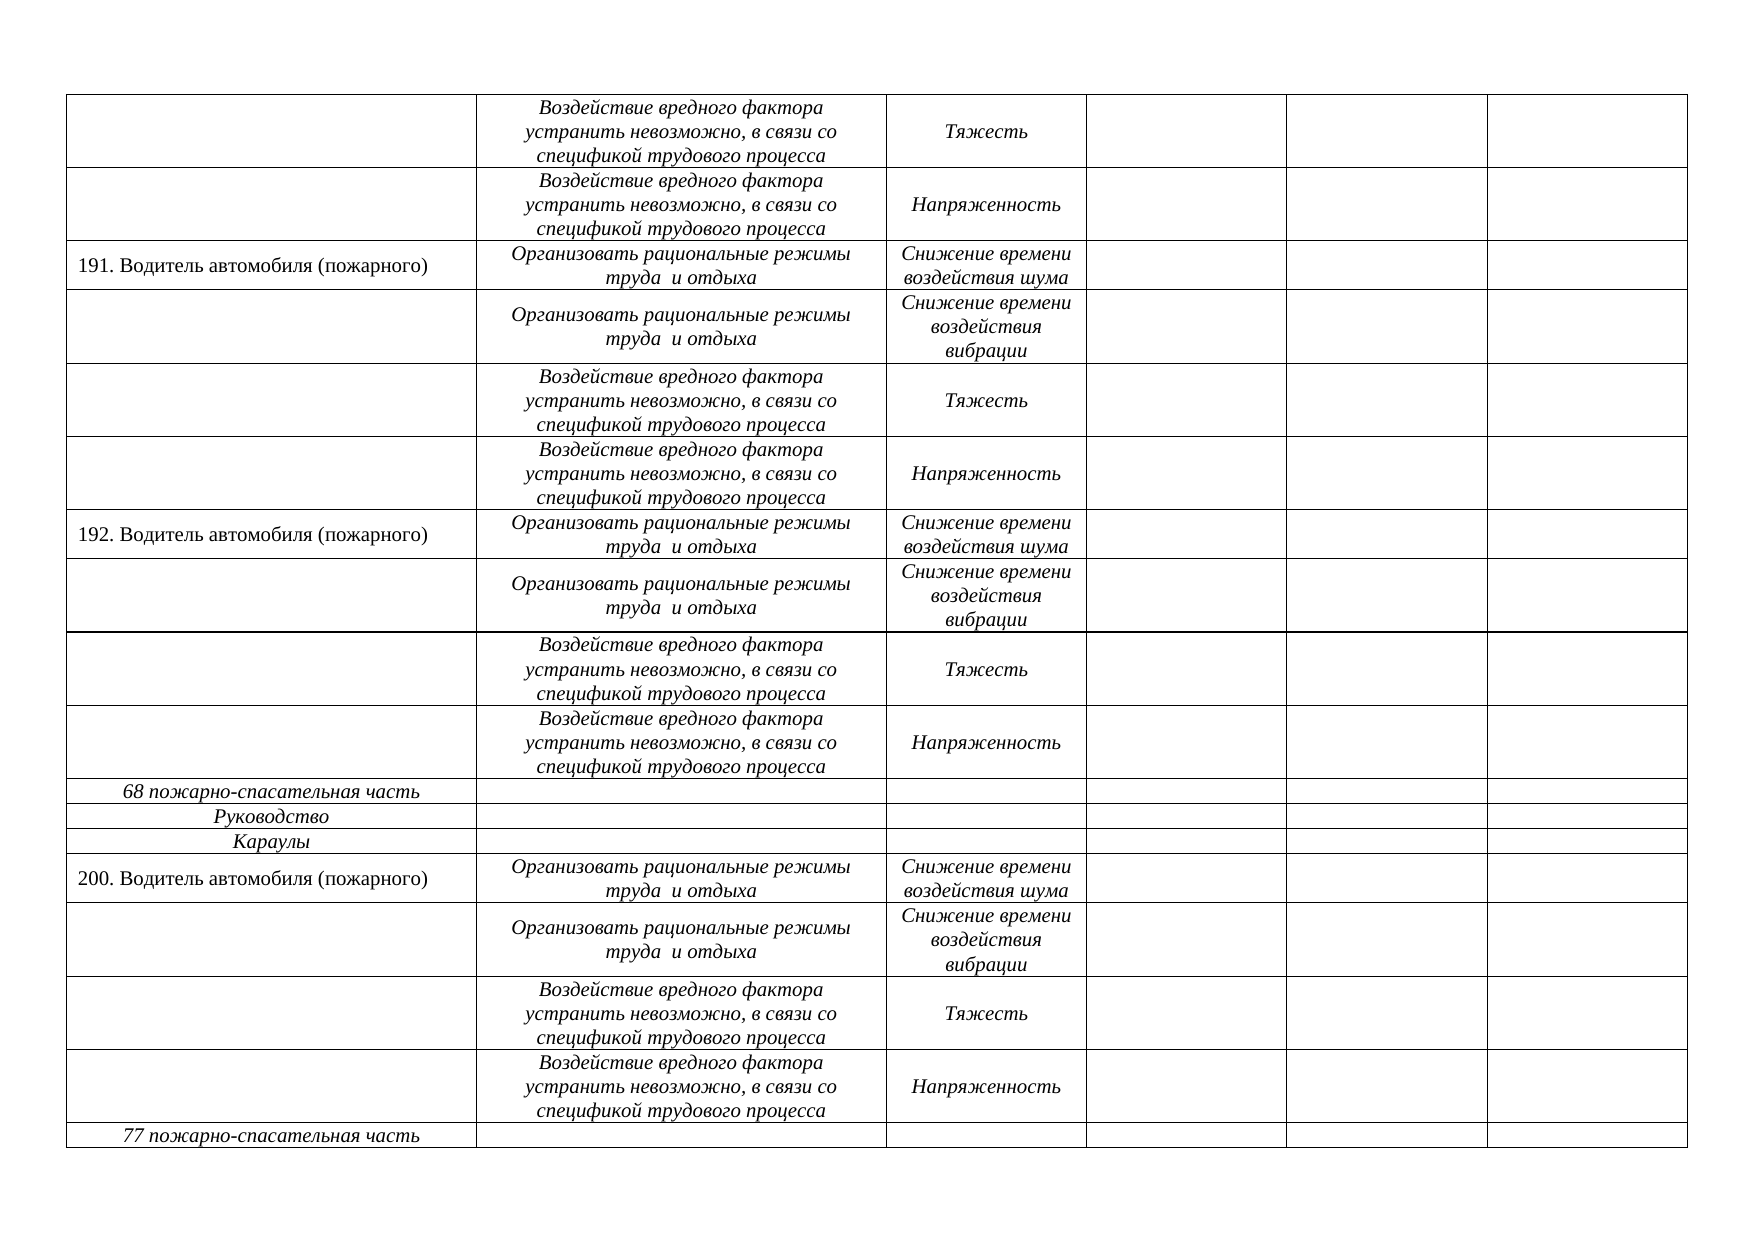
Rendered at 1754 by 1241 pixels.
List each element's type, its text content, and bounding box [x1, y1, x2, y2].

table_cell [1488, 779, 1687, 803]
table_cell [1287, 510, 1487, 558]
table_cell Снижение времени воздействия вибрации [887, 290, 1086, 362]
table_cell [1287, 804, 1487, 828]
table_cell [1488, 241, 1687, 289]
table_cell [1488, 1123, 1687, 1147]
table_cell [1087, 290, 1286, 362]
table_cell Воздействие вредного фактора устранить невозможно, в связи со спецификой трудового процесса [477, 1050, 886, 1122]
table_cell [1287, 633, 1487, 704]
table_cell Воздействие вредного фактора устранить невозможно, в связи со спецификой трудового процесса [477, 364, 886, 436]
table_cell [477, 804, 886, 828]
table_cell Организовать рациональные режимы труда и отдыха [477, 241, 886, 289]
table_cell Организовать рациональные режимы труда и отдыха [477, 854, 886, 902]
table_cell [67, 1050, 476, 1122]
table_cell 68 пожарно-спасательная часть [67, 779, 476, 803]
table_cell Воздействие вредного фактора устранить невозможно, в связи со спецификой трудового процесса [477, 706, 886, 778]
table_cell Напряженность [887, 168, 1086, 240]
table_cell [67, 290, 476, 362]
table_cell [1287, 829, 1487, 853]
table_cell [1488, 437, 1687, 509]
table_cell Воздействие вредного фактора устранить невозможно, в связи со спецификой трудового процесса [477, 168, 886, 240]
table_cell [1488, 510, 1687, 558]
table_cell [1488, 829, 1687, 853]
table_cell [1287, 437, 1487, 509]
table_cell [1488, 290, 1687, 362]
table_cell [1087, 854, 1286, 902]
table_cell [1087, 804, 1286, 828]
table_cell [1287, 364, 1487, 436]
table_cell [1087, 364, 1286, 436]
table_cell Снижение времени воздействия вибрации [887, 903, 1086, 976]
table_cell 77 пожарно-спасательная часть [67, 1123, 476, 1147]
table_cell [477, 829, 886, 853]
table_cell [67, 437, 476, 509]
table_cell [1488, 364, 1687, 436]
table_cell Тяжесть [887, 977, 1086, 1049]
table_cell [1488, 559, 1687, 631]
table_cell [1488, 95, 1687, 167]
table_cell Снижение времени воздействия шума [887, 854, 1086, 902]
table_cell Напряженность [887, 706, 1086, 778]
table_cell Организовать рациональные режимы труда и отдыха [477, 903, 886, 976]
table_cell [1287, 854, 1487, 902]
table_cell Тяжесть [887, 364, 1086, 436]
table_cell [1287, 168, 1487, 240]
table_cell [887, 1123, 1086, 1147]
table_cell [887, 829, 1086, 853]
table_cell [67, 977, 476, 1049]
table_cell 200. Водитель автомобиля (пожарного) [67, 854, 476, 902]
table_cell Руководство [67, 804, 476, 828]
table_cell Снижение времени воздействия вибрации [887, 559, 1086, 631]
table_cell [1488, 706, 1687, 778]
table_cell [1287, 977, 1487, 1049]
table_cell Напряженность [887, 437, 1086, 509]
table_cell [1087, 1123, 1286, 1147]
table_cell [67, 559, 476, 631]
table_cell [1287, 779, 1487, 803]
table_cell [67, 903, 476, 976]
table_cell [1488, 633, 1687, 704]
table_cell [887, 779, 1086, 803]
table_cell [1087, 168, 1286, 240]
table_cell Организовать рациональные режимы труда и отдыха [477, 290, 886, 362]
table_cell [477, 1123, 886, 1147]
table_cell [1087, 903, 1286, 976]
table_cell [67, 364, 476, 436]
table_cell Напряженность [887, 1050, 1086, 1122]
table_cell [1087, 437, 1286, 509]
table_cell [1488, 1050, 1687, 1122]
table_cell Воздействие вредного фактора устранить невозможно, в связи со спецификой трудового процесса [477, 437, 886, 509]
table_cell [1287, 559, 1487, 631]
table_cell Воздействие вредного фактора устранить невозможно, в связи со спецификой трудового процесса [477, 95, 886, 167]
table_cell [67, 633, 476, 704]
table_cell Организовать рациональные режимы труда и отдыха [477, 559, 886, 631]
table_cell Караулы [67, 829, 476, 853]
table_cell 192. Водитель автомобиля (пожарного) [67, 510, 476, 558]
table_cell [1287, 95, 1487, 167]
table_cell 191. Водитель автомобиля (пожарного) [67, 241, 476, 289]
table_cell [1488, 977, 1687, 1049]
table_cell [1287, 241, 1487, 289]
table_cell [1287, 706, 1487, 778]
table_cell [67, 168, 476, 240]
table_cell [1488, 168, 1687, 240]
table_cell Тяжесть [887, 633, 1086, 704]
table_cell [1087, 706, 1286, 778]
table_cell [1287, 903, 1487, 976]
table_cell [1488, 854, 1687, 902]
table_cell [477, 779, 886, 803]
table_cell Снижение времени воздействия шума [887, 241, 1086, 289]
table_cell [67, 95, 476, 167]
table_cell [1087, 95, 1286, 167]
table_cell Воздействие вредного фактора устранить невозможно, в связи со спецификой трудового процесса [477, 977, 886, 1049]
table_cell [1087, 779, 1286, 803]
table_cell [1087, 977, 1286, 1049]
table_cell Воздействие вредного фактора устранить невозможно, в связи со спецификой трудового процесса [477, 633, 886, 704]
table_cell [1488, 903, 1687, 976]
table_cell [1287, 1123, 1487, 1147]
table_cell [1287, 1050, 1487, 1122]
table_cell [1087, 1050, 1286, 1122]
table_cell [1087, 510, 1286, 558]
table_cell [1087, 633, 1286, 704]
table_cell Организовать рациональные режимы труда и отдыха [477, 510, 886, 558]
table_cell Тяжесть [887, 95, 1086, 167]
table_cell Снижение времени воздействия шума [887, 510, 1086, 558]
table_cell [1087, 559, 1286, 631]
table_cell [1287, 290, 1487, 362]
table_cell [67, 706, 476, 778]
table_cell [887, 804, 1086, 828]
table_cell [1087, 829, 1286, 853]
table_cell [1488, 804, 1687, 828]
table_cell [1087, 241, 1286, 289]
